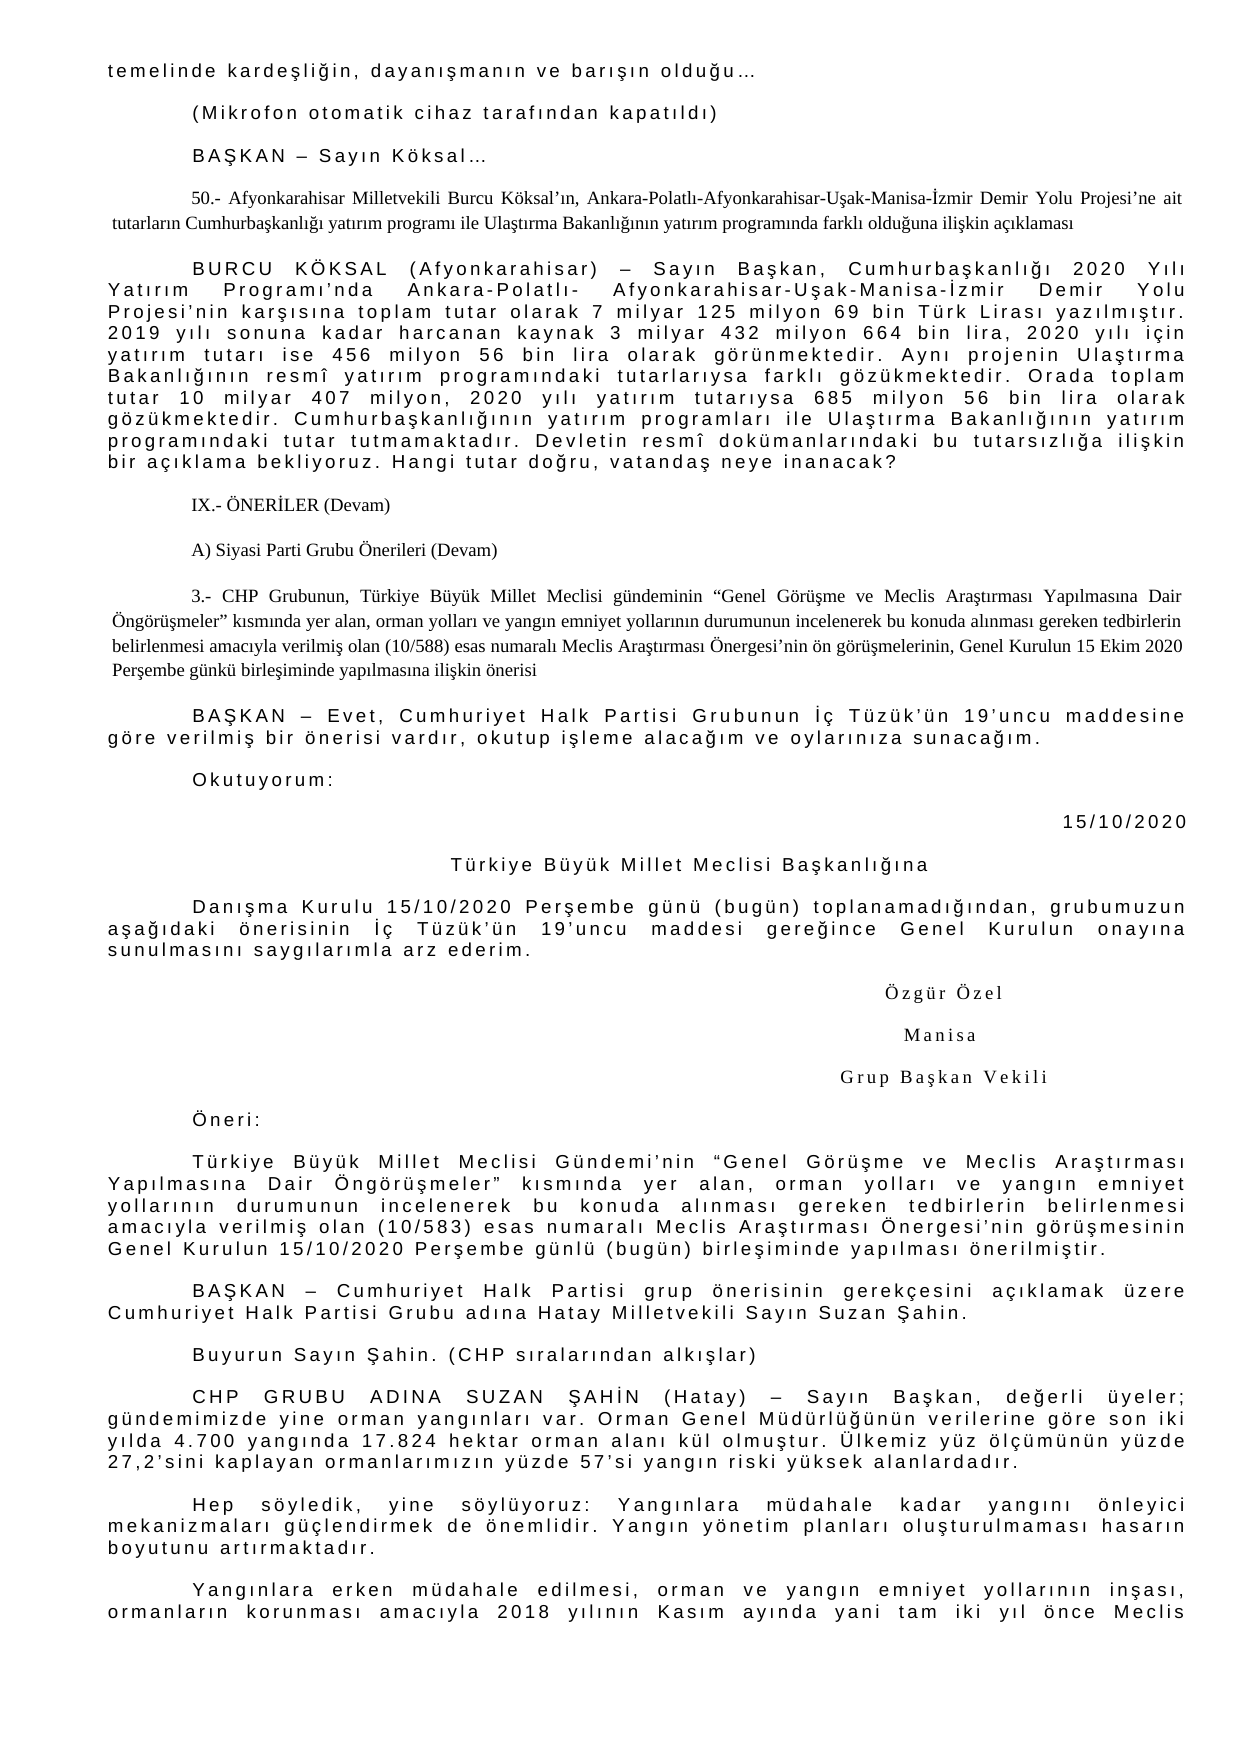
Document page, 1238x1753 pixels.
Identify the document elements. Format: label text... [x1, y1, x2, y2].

text Buyurun Sayın Şahin. (CHP sıralarından alkışlar) [108, 1344, 1186, 1365]
text Türkiye Büyük Millet Meclisi Başkanlığına [108, 854, 1186, 875]
text Danışma Kurulu 15/10/2020 Perşembe günü (bugün) toplanamadığından, grubumuzun aşağıdaki önerisinin İç Tüzük’ün 19’uncu maddesi gereğince Genel Kurulun onayına sunulmasını saygılarımla arz ederim. [108, 896, 1186, 961]
text A) Siyasi Parti Grubu Önerileri (Devam) [112, 539, 1184, 561]
text Öneri: [108, 1109, 1186, 1130]
text IX.- ÖNERİLER (Devam) [112, 494, 1184, 515]
text (Mikrofon otomatik cihaz tarafından kapatıldı) [108, 102, 1186, 124]
text BAŞKAN – Evet, Cumhuriyet Halk Partisi Grubunun İç Tüzük’ün 19’uncu maddesine göre verilmiş bir önerisi vardır, okutup işleme alacağım ve oylarınıza sunacağım. [108, 705, 1186, 748]
text Özgür Özel [108, 982, 1186, 1003]
text Türkiye Büyük Millet Meclisi Gündemi’nin “Genel Görüşme ve Meclis Araştırması Yapılmasına Dair Öngörüşmeler” kısmında yer alan, orman yolları ve yangın emniyet yollarının durumunun incelenerek bu konuda alınması gereken tedbirlerin belirlenmesi amacıyla verilmiş olan (10/583) esas numaralı Meclis Araştırması Önergesi’nin görüşmesinin Genel Kurulun 15/10/2020 Perşembe günlü (bugün) birleşiminde yapılması önerilmiştir. [108, 1151, 1186, 1259]
text Okutuyorum: [108, 769, 1186, 791]
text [108, 1579, 1186, 1622]
text Grup Başkan Vekili [108, 1066, 1186, 1088]
text CHP GRUBU ADINA SUZAN ŞAHİN (Hatay) – Sayın Başkan, değerli üyeler; gündemimizde yine orman yangınları var. Orman Genel Müdürlüğünün verilerine göre son iki yılda 4.700 yangında 17.824 hektar orman alanı kül olmuştur. Ülkemiz yüz ölçümünün yüzde 27,2’sini kaplayan ormanlarımızın yüzde 57’si yangın riski yüksek alanlardadır. [108, 1386, 1186, 1472]
text 3.- CHP Grubunun, Türkiye Büyük Millet Meclisi gündeminin “Genel Görüşme ve Meclis Araştırması Yapılmasına Dair Öngörüşmeler” kısmında yer alan, orman yolları ve yangın emniyet yollarının durumunun incelenerek bu konuda alınması gereken tedbirlerin belirlenmesi amacıyla verilmiş olan (10/588) esas numaralı Meclis Araştırması Önergesi’nin ön görüşmelerinin, Genel Kurulun 15 Ekim 2020 Perşembe günkü birleşiminde yapılmasına ilişkin önerisi [112, 585, 1184, 681]
text BURCU KÖKSAL (Afyonkarahisar) – Sayın Başkan, Cumhurbaşkanlığı 2020 Yılı Yatırım Programı’nda Ankara-Polatlı- Afyonkarahisar-Uşak-Manisa-İzmir Demir Yolu Projesi’nin karşısına toplam tutar olarak 7 milyar 125 milyon 69 bin Türk Lirası yazılmıştır. 2019 yılı sonuna kadar harcanan kaynak 3 milyar 432 milyon 664 bin lira, 2020 yılı için yatırım tutarı ise 456 milyon 56 bin lira olarak görünmektedir. Aynı projenin Ulaştırma Bakanlığının resmî yatırım programındaki tutarlarıysa farklı gözükmektedir. Orada toplam tutar 10 milyar 407 milyon, 2020 yılı yatırım tutarıysa 685 milyon 56 bin lira olarak gözükmektedir. Cumhurbaşkanlığının yatırım programları ile Ulaştırma Bakanlığının yatırım programındaki tutar tutmamaktadır. Devletin resmî dokümanlarındaki bu tutarsızlığa ilişkin bir açıklama bekliyoruz. Hangi tutar doğru, vatandaş neye inanacak? [108, 257, 1186, 473]
text Hep söyledik, yine söylüyoruz: Yangınlara müdahale kadar yangını önleyici mekanizmaları güçlendirmek de önemlidir. Yangın yönetim planları oluşturulmaması hasarın boyutunu artırmaktadır. [108, 1493, 1186, 1558]
text 50.- Afyonkarahisar Milletvekili Burcu Köksal’ın, Ankara-Polatlı-Afyonkarahisar-Uşak-Manisa-İzmir Demir Yolu Projesi’ne ait tutarların Cumhurbaşkanlığı yatırım programı ile Ulaştırma Bakanlığının yatırım programında farklı olduğuna ilişkin açıklaması [112, 187, 1184, 233]
text BAŞKAN – Cumhuriyet Halk Partisi grup önerisinin gerekçesini açıklamak üzere Cumhuriyet Halk Partisi Grubu adına Hatay Milletvekili Sayın Suzan Şahin. [108, 1280, 1186, 1323]
text BAŞKAN – Sayın Köksal… [108, 144, 1186, 166]
text 15/10/2020 [103, 811, 1186, 833]
text Manisa [108, 1024, 1186, 1046]
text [108, 60, 1186, 81]
